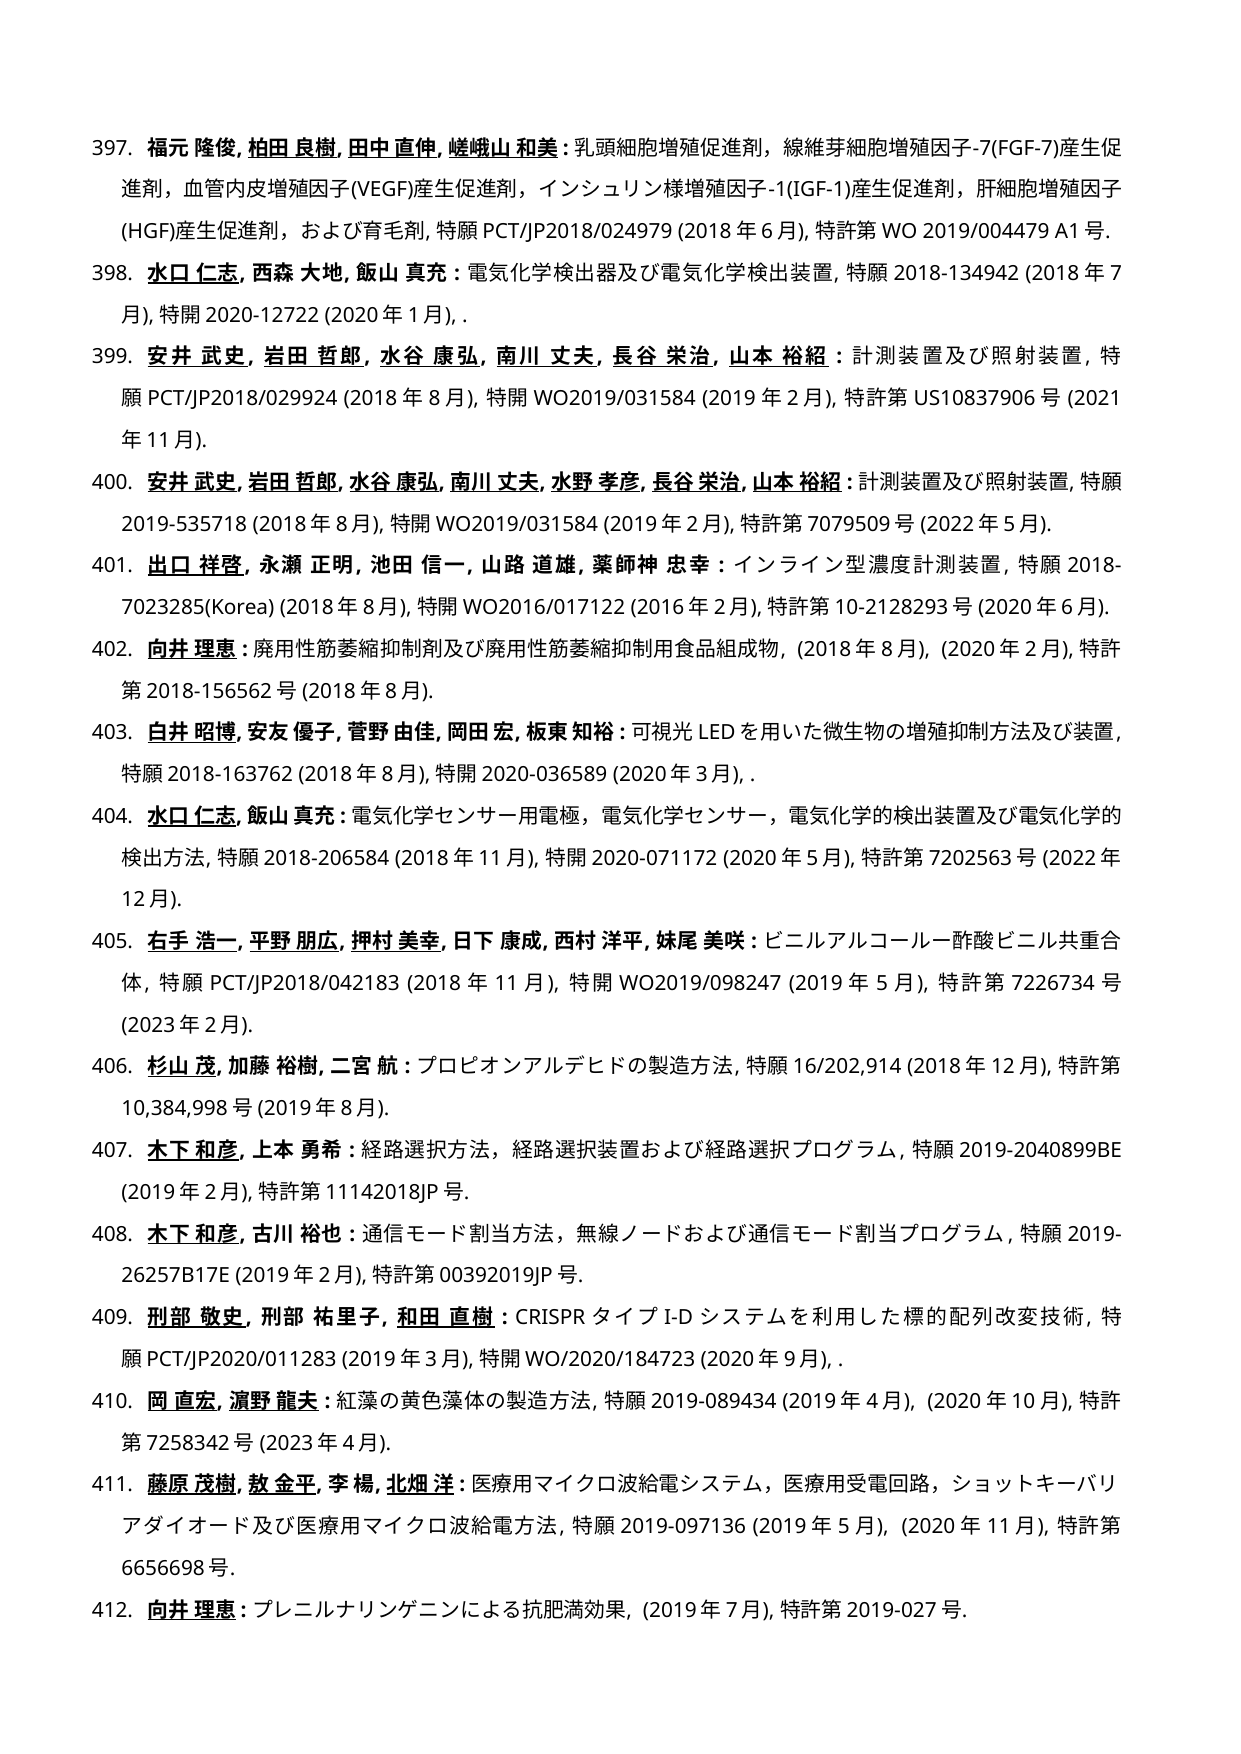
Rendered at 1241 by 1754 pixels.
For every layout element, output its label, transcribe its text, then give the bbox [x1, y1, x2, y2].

list 右手 浩一, 平野 朋広, 押村 美幸, 日下 康成, 西村 洋平, 妹尾 美咲 : ビニルアルコールー酢酸ビニル共重合体, 特願PCT/JP2018/042183 (2018年11月), 特開WO2019/098247 (2019年5月), 特許第7226734号 (2023年2月). [92, 919, 1122, 1044]
list 刑部 敬史, 刑部 祐里子, 和田 直樹 : CRISPRタイプI-Dシステムを利用した標的配列改変技術, 特願PCT/JP2020/011283 (2019年3月), 特開WO/2020/184723 (2020年9月), . [92, 1295, 1122, 1378]
list 福元 隆俊, 柏田 良樹, 田中 直伸, 嵯峨山 和美 : 乳頭細胞増殖促進剤，線維芽細胞増殖因子-7(FGF-7)産生促進剤，血管内皮増殖因子(VEGF)産生促進剤，インシュリン様増殖因子-1(IGF-1)産生促進剤，肝細胞増殖因子(HGF)産生促進剤，および育毛剤, 特願PCT/JP2018/024979 (2018年6月), 特許第WO 2019/004479 A1号. [92, 125, 1122, 250]
list 白井 昭博, 安友 優子, 菅野 由佳, 岡田 宏, 板東 知裕 : 可視光LEDを用いた微生物の増殖抑制方法及び装置, 特願2018-163762 (2018年8月), 特開2020-036589 (2020年3月), . [92, 710, 1122, 793]
list 木下 和彦, 古川 裕也 : 通信モード割当方法，無線ノードおよび通信モード割当プログラム, 特願2019-26257B17E (2019年2月), 特許第00392019JP号. [92, 1211, 1122, 1295]
list 杉山 茂, 加藤 裕樹, 二宮 航 : プロピオンアルデヒドの製造方法, 特願16/202,914 (2018年12月), 特許第10,384,998号 (2019年8月). [92, 1044, 1122, 1128]
list 安井 武史, 岩田 哲郎, 水谷 康弘, 南川 丈夫, 長谷 栄治, 山本 裕紹 : 計測装置及び照射装置, 特願PCT/JP2018/029924 (2018年8月), 特開WO2019/031584 (2019年2月), 特許第US10837906号 (2021年11月). [92, 334, 1122, 459]
list 向井 理恵 : 廃用性筋萎縮抑制剤及び廃用性筋萎縮抑制用食品組成物, (2018年8月), (2020年2月), 特許第2018-156562号 (2018年8月). [92, 626, 1122, 710]
list 出口 祥啓, 永瀬 正明, 池田 信一, 山路 道雄, 薬師神 忠幸 : インライン型濃度計測装置, 特願2018-7023285(Korea) (2018年8月), 特開WO2016/017122 (2016年2月), 特許第10-2128293号 (2020年6月). [92, 543, 1122, 626]
list 水口 仁志, 飯山 真充 : 電気化学センサー用電極，電気化学センサー，電気化学的検出装置及び電気化学的検出方法, 特願2018-206584 (2018年11月), 特開2020-071172 (2020年5月), 特許第7202563号 (2022年12月). [92, 793, 1122, 919]
list 安井 武史, 岩田 哲郎, 水谷 康弘, 南川 丈夫, 水野 孝彦, 長谷 栄治, 山本 裕紹 : 計測装置及び照射装置, 特願2019-535718 (2018年8月), 特開WO2019/031584 (2019年2月), 特許第7079509号 (2022年5月). [92, 459, 1122, 543]
list 藤原 茂樹, 敖 金平, 李 楊, 北畑 洋 : 医療用マイクロ波給電システム，医療用受電回路，ショットキーバリアダイオード及び医療用マイクロ波給電方法, 特願2019-097136 (2019年5月), (2020年11月), 特許第6656698号. [92, 1462, 1122, 1587]
list 向井 理恵 : プレニルナリンゲニンによる抗肥満効果, (2019年7月), 特許第2019-027号. [92, 1587, 1122, 1629]
list 水口 仁志, 西森 大地, 飯山 真充 : 電気化学検出器及び電気化学検出装置, 特願2018-134942 (2018年7月), 特開2020-12722 (2020年1月), . [92, 250, 1122, 334]
list 木下 和彦, 上本 勇希 : 経路選択方法，経路選択装置および経路選択プログラム, 特願2019-2040899BE (2019年2月), 特許第11142018JP号. [92, 1128, 1122, 1211]
list 岡 直宏, 濵野 龍夫 : 紅藻の黄色藻体の製造方法, 特願2019-089434 (2019年4月), (2020年10月), 特許第7258342号 (2023年4月). [92, 1378, 1122, 1462]
